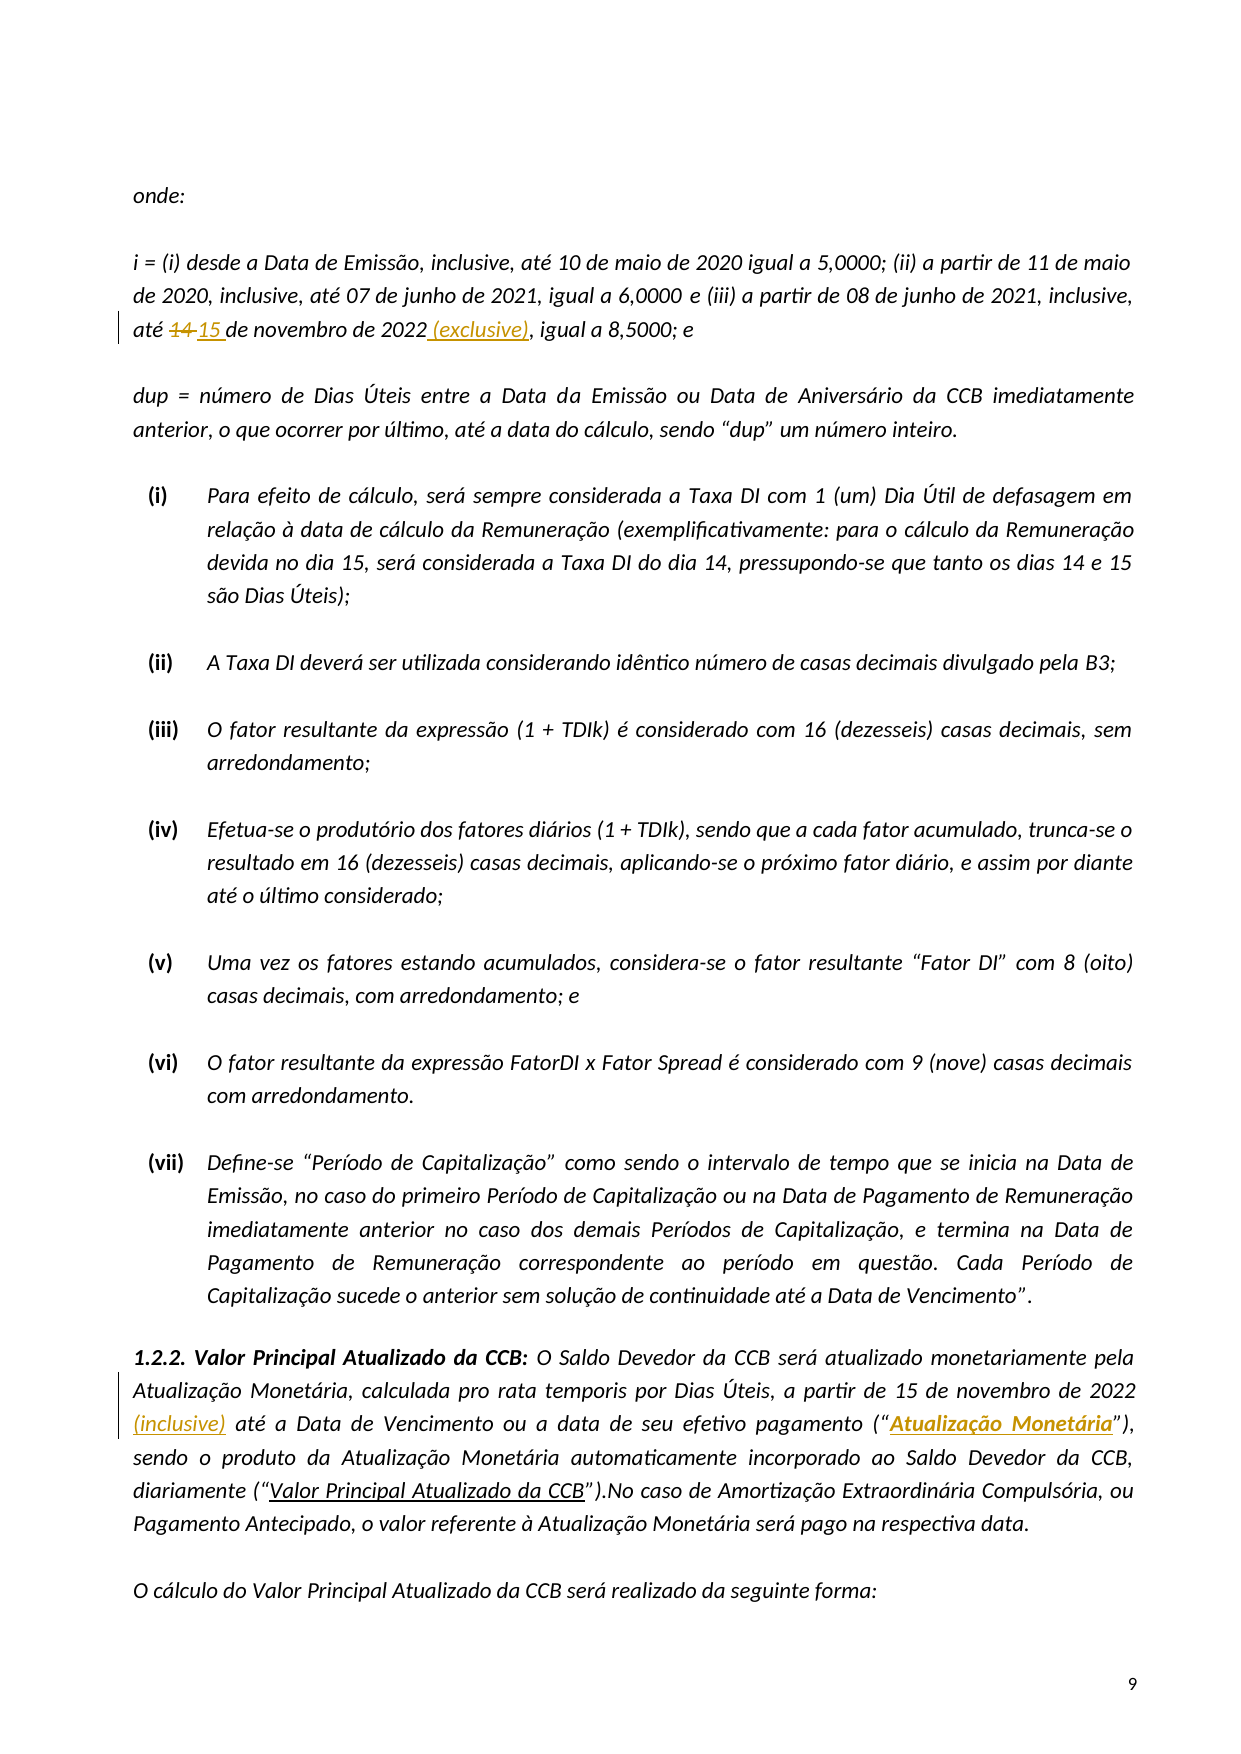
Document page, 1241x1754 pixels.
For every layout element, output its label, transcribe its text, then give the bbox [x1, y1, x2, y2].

list A Taxa DI deverá ser utilizada considerando idêntico número de casas decimais divulgado pela B3; [148, 644, 1137, 677]
text dup = número de Dias Úteis entre a Data da Emissão ou Data de Aniversário da CCB imediatamente anterior, o que ocorrer por último, até a data do cálculo, sendo “dup” um número inteiro. [133, 377, 1137, 444]
text O cálculo do Valor Principal Atualizado da CCB será realizado da seguinte forma: [133, 1572, 1137, 1605]
text onde: [133, 177, 1137, 211]
list Efetua-se o produtório dos fatores diários (1 + TDIk), sendo que a cada fator acumulado, trunca-se o resultado em 16 (dezesseis) casas decimais, aplicando-se o próximo fator diário, e assim por diante até o último considerado; [148, 811, 1137, 911]
list Define-se “Período de Capitalização” como sendo o intervalo de tempo que se inicia na Data de Emissão, no caso do primeiro Período de Capitalização ou na Data de Pagamento de Remuneração imediatamente anterior no caso dos demais Períodos de Capitalização, e termina na Data de Pagamento de Remuneração correspondente ao período em questão. Cada Período de Capitalização sucede o anterior sem solução de continuidade até a Data de Vencimento”. [148, 1144, 1137, 1311]
text i = (i) desde a Data de Emissão, inclusive, até 10 de maio de 2020 igual a 5,0000; (ii) a partir de 11 de maio de 2020, inclusive, até 07 de junho de 2021, igual a 6,0000 e (iii) a partir de 08 de junho de 2021, inclusive, até de novembro de 2022, igual a 8,5000; e [133, 244, 1137, 344]
list Uma vez os fatores estando acumulados, considera-se o fator resultante “Fator DI” com 8 (oito) casas decimais, com arredondamento; e [148, 944, 1137, 1011]
list O fator resultante da expressão FatorDI x Fator Spread é considerado com 9 (nove) casas decimais com arredondamento. [148, 1044, 1137, 1111]
list O fator resultante da expressão (1 + TDIk) é considerado com 16 (dezesseis) casas decimais, sem arredondamento; [148, 711, 1137, 777]
list Para efeito de cálculo, será sempre considerada a Taxa DI com 1 (um) Dia Útil de defasagem em relação à data de cálculo da Remuneração (exemplificativamente: para o cálculo da Remuneração devida no dia 15, será considerada a Taxa DI do dia 14, pressupondo-se que tanto os dias 14 e 15 são Dias Úteis); [148, 477, 1137, 611]
text 1.2.2. Valor Principal Atualizado da CCB: O Saldo Devedor da CCB será atualizado monetariamente pela Atualização Monetária, calculada pro rata temporis por Dias Úteis, a partir de 15 de novembro de 2022 até a Data de Vencimento ou a data de seu efetivo pagamento (“Atualização Monetária”), sendo o produto da Atualização Monetária automaticamente incorporado ao Saldo Devedor da CCB, diariamente (“Valor Principal Atualizado da CCB”).No caso de Amortização Extraordinária Compulsória, ou Pagamento Antecipado, o valor referente à Atualização Monetária será pago na respectiva data. [133, 1338, 1137, 1538]
